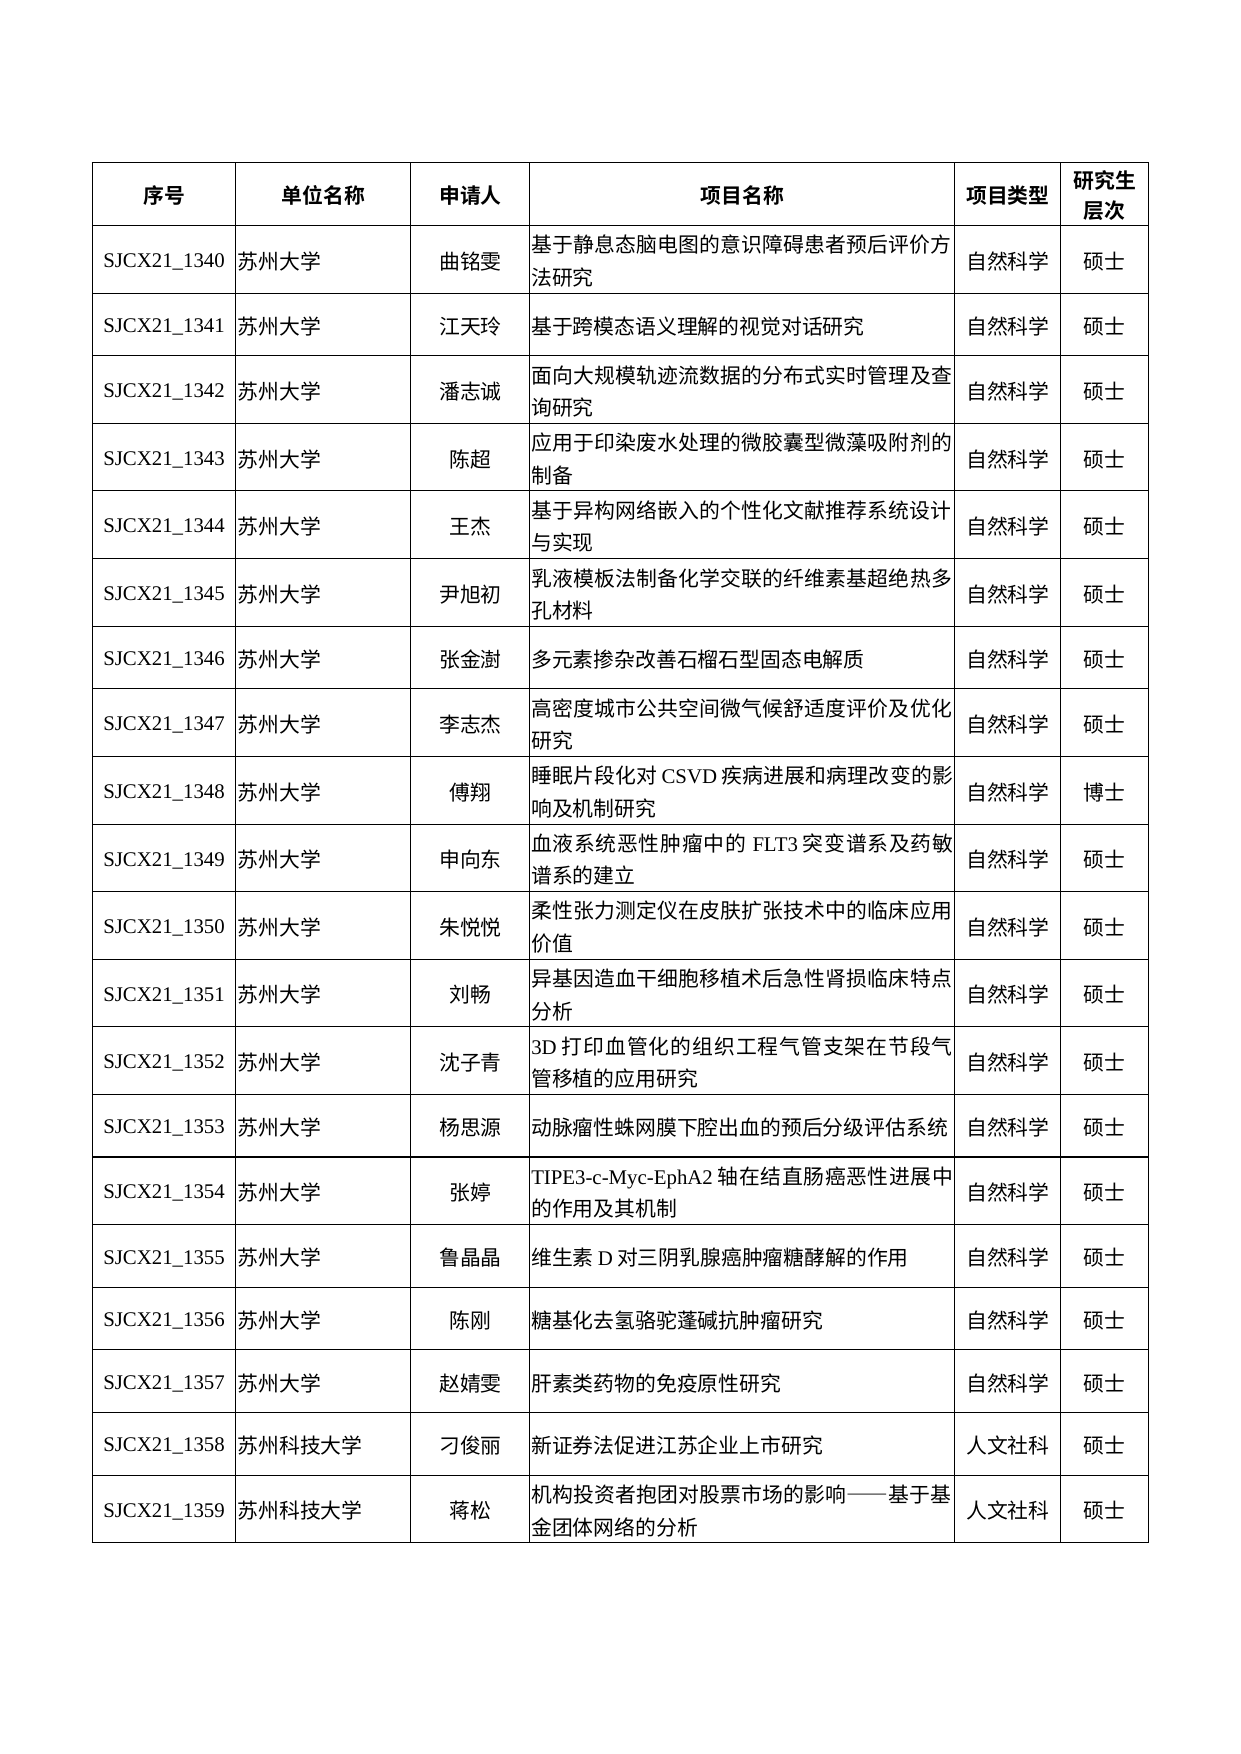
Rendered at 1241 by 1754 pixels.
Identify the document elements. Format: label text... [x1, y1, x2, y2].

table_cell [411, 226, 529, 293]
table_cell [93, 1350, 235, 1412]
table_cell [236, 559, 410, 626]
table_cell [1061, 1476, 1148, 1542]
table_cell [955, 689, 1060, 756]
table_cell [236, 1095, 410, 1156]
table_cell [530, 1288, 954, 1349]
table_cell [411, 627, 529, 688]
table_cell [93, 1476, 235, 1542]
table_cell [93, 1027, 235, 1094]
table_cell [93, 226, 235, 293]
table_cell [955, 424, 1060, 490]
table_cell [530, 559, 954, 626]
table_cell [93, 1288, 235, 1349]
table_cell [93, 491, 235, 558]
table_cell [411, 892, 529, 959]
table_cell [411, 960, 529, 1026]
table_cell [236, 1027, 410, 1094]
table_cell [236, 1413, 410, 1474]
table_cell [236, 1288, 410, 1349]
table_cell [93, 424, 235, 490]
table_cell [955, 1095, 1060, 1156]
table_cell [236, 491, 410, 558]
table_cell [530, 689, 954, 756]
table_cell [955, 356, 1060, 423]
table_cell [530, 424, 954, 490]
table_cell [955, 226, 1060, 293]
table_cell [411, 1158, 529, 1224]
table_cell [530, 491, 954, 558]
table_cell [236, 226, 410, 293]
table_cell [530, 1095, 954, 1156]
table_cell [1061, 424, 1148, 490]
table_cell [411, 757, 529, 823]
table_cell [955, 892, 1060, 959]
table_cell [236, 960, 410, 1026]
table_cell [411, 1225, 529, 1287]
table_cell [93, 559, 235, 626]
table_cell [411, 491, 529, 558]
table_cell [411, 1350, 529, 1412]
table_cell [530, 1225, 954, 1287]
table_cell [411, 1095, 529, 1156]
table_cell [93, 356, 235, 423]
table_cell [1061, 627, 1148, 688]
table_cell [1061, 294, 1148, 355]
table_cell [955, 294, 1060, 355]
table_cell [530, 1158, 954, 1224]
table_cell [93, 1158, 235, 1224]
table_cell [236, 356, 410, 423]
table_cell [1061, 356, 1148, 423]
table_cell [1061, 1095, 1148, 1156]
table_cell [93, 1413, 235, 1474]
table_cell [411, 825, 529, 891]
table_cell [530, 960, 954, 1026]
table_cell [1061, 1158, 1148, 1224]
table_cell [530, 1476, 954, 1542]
table_header 申请人 [411, 163, 529, 225]
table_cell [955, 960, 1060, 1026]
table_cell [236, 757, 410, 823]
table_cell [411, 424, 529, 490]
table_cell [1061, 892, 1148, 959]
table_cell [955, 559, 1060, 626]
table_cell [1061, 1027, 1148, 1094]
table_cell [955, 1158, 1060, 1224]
table_header 项目名称 [530, 163, 954, 225]
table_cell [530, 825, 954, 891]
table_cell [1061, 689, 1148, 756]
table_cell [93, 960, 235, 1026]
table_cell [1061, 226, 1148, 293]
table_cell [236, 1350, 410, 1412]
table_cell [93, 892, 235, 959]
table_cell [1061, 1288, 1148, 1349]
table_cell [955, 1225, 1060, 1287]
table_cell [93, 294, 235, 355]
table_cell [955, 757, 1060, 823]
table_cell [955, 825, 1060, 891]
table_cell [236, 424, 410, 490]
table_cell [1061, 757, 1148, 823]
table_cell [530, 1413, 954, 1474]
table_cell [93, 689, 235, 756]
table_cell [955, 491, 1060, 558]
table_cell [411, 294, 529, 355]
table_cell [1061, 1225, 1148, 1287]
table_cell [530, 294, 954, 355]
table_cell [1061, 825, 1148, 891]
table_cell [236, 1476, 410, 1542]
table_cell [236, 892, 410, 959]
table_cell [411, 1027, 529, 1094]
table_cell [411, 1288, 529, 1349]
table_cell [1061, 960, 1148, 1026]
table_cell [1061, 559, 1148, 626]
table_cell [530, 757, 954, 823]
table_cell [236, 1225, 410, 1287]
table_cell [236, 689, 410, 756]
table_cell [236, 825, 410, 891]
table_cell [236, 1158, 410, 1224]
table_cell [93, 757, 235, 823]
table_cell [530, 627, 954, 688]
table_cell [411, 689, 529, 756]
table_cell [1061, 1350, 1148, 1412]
table_header 项目类型 [955, 163, 1060, 225]
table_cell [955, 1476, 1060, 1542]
table_header 研究生 层次 [1061, 163, 1148, 225]
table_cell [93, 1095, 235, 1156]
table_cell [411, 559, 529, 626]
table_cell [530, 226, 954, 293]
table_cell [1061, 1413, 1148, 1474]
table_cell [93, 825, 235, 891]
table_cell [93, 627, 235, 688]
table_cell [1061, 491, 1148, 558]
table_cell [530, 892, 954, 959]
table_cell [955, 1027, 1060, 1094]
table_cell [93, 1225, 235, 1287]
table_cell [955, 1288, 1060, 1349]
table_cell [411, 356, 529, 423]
table_header 序号 [93, 163, 235, 225]
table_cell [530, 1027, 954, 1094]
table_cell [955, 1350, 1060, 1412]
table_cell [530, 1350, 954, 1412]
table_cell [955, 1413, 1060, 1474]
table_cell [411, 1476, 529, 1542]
table_header 单位名称 [236, 163, 410, 225]
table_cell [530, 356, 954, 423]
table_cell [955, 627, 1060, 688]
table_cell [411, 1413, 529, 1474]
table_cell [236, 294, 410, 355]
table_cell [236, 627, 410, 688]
